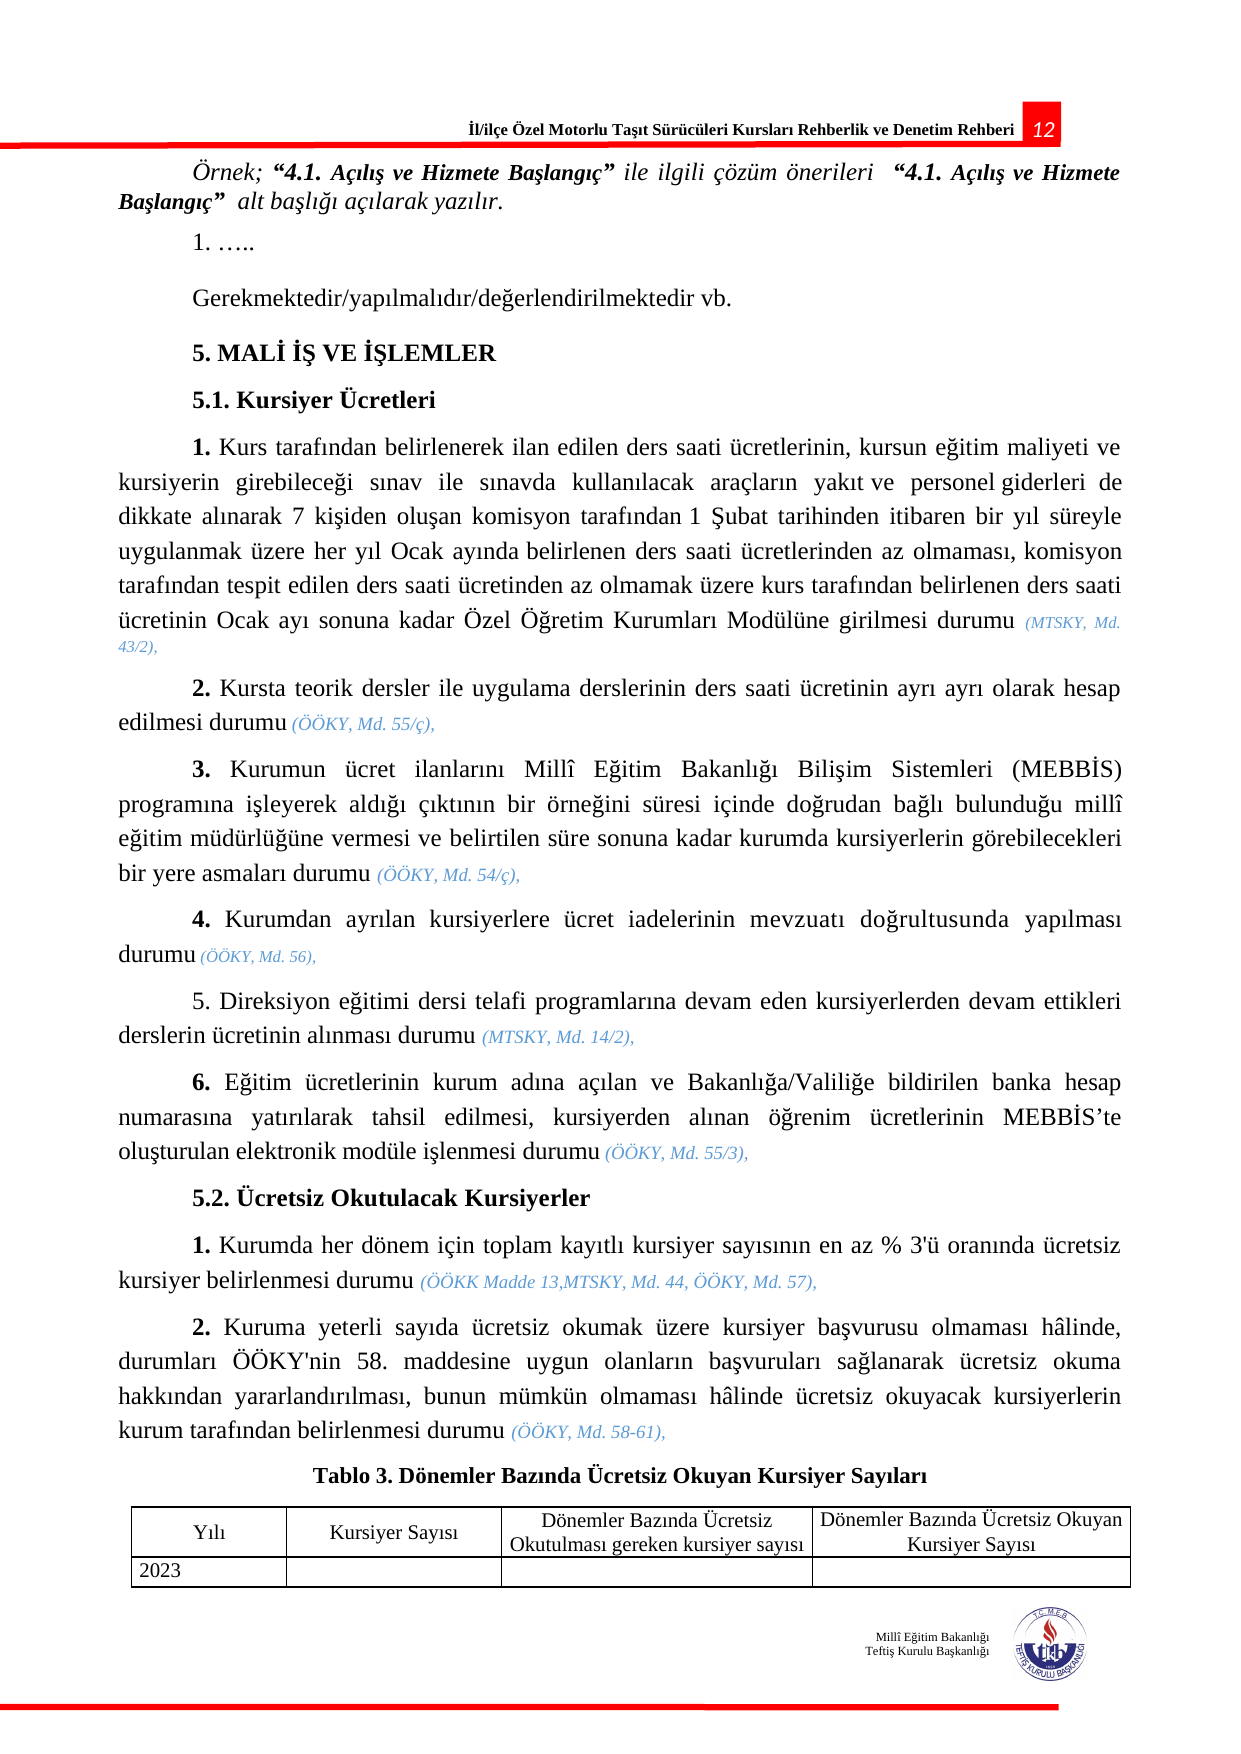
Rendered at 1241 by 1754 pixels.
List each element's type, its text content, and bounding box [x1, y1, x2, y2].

subtitle 5.1. Kursiyer Ücretleri [118, 385, 1122, 414]
subtitle 5.2. Ücretsiz Okutulacak Kursiyerler [118, 1183, 1122, 1212]
text Örnek; “4.1. Açılış ve Hizmete Başlangıç” ile ilgili çözüm önerileri “4.1. Açılış ve Hizmete Başlangıç” alt başlığı açılarak yazılır. [118, 157, 1122, 215]
picture [1011, 1606, 1090, 1682]
table_header Dönemler Bazında Ücretsiz Okutulması gereken kursiyer sayısı [502, 1508, 812, 1556]
table_header Dönemler Bazında Ücretsiz Okuyan Kursiyer Sayısı [813, 1508, 1130, 1556]
text 2. Kuruma yeterli sayıda ücretsiz okumak üzere kursiyer başvurusu olmaması hâlinde, durumları ÖÖKY'nin 58. maddesine uygun olanların başvuruları sağlanarak ücretsiz okuma hakkından yararlandırılması, bunun mümkün olmaması hâlinde ücretsiz okuyacak kursiyerlerin kurum tarafından belirlenmesi durumu (ÖÖKY, Md. 58-61), [118, 1312, 1122, 1444]
text 1. Kurumda her dönem için toplam kayıtlı kursiyer sayısının en az % 3'ü oranında ücretsiz kursiyer belirlenmesi durumu (ÖÖKK Madde 13,MTSKY, Md. 44, ÖÖKY, Md. 57), [118, 1230, 1122, 1294]
subtitle 5. MALİ İŞ VE İŞLEMLER [118, 338, 1122, 367]
text 2. Kursta teorik dersler ile uygulama derslerinin ders saati ücretinin ayrı ayrı olarak hesap edilmesi durumu (ÖÖKY, Md. 55/ç), [118, 673, 1122, 736]
text 5. Direksiyon eğitimi dersi telafi programlarına devam eden kursiyerlerden devam ettikleri derslerin ücretinin alınması durumu (MTSKY, Md. 14/2), [118, 986, 1122, 1049]
text 3. Kurumun ücret ilanlarını Millî Eğitim Bakanlığı Bilişim Sistemleri (MEBBİS) programına işleyerek aldığı çıktının bir örneğini süresi içinde doğrudan bağlı bulunduğu millî eğitim müdürlüğüne vermesi ve belirtilen süre sonuna kadar kurumda kursiyerlerin görebilecekleri bir yere asmaları durumu (ÖÖKY, Md. 54/ç), [118, 754, 1122, 886]
table_cell [813, 1558, 1130, 1586]
text 6. Eğitim ücretlerinin kurum adına açılan ve Bakanlığa/Valiliğe bildirilen banka hesap numarasına yatırılarak tahsil edilmesi, kursiyerden alınan öğrenim ücretlerinin MEBBİS’te oluşturulan elektronik modüle işlenmesi durumu (ÖÖKY, Md. 55/3), [118, 1067, 1122, 1165]
text 1. ….. [118, 227, 1122, 256]
table_header Kursiyer Sayısı [287, 1508, 501, 1556]
text Tablo 3. Dönemler Bazında Ücretsiz Okuyan Kursiyer Sayıları [118, 1462, 1122, 1489]
text Gerekmektedir/yapılmalıdır/değerlendirilmektedir vb. [118, 283, 1122, 312]
table_cell [287, 1558, 501, 1586]
text 4. Kurumdan ayrılan kursiyerlere ücret iadelerinin mevzuatı doğrultusunda yapılması durumu (ÖÖKY, Md. 56), [118, 904, 1122, 968]
text 1. Kurs tarafından belirlenerek ilan edilen ders saati ücretlerinin, kursun eğitim maliyeti ve kursiyerin girebileceği sınav ile sınavda kullanılacak araçların yakıt ve personel giderleri de dikkate alınarak 7 kişiden oluşan komisyon tarafından 1 Şubat tarihinden itibaren bir yıl süreyle uygulanmak üzere her yıl Ocak ayında belirlenen ders saati ücretlerinden az olmaması, komisyon tarafından tespit edilen ders saati ücretinden az olmamak üzere kurs tarafından belirlenen ders saati ücretinin Ocak ayı sonuna kadar Özel Öğretim Kurumları Modülüne girilmesi durumu (MTSKY, Md. 43/2), [118, 432, 1122, 656]
table_header Yılı [132, 1508, 286, 1556]
table_cell 2023 [132, 1558, 286, 1586]
table_cell [502, 1558, 812, 1586]
